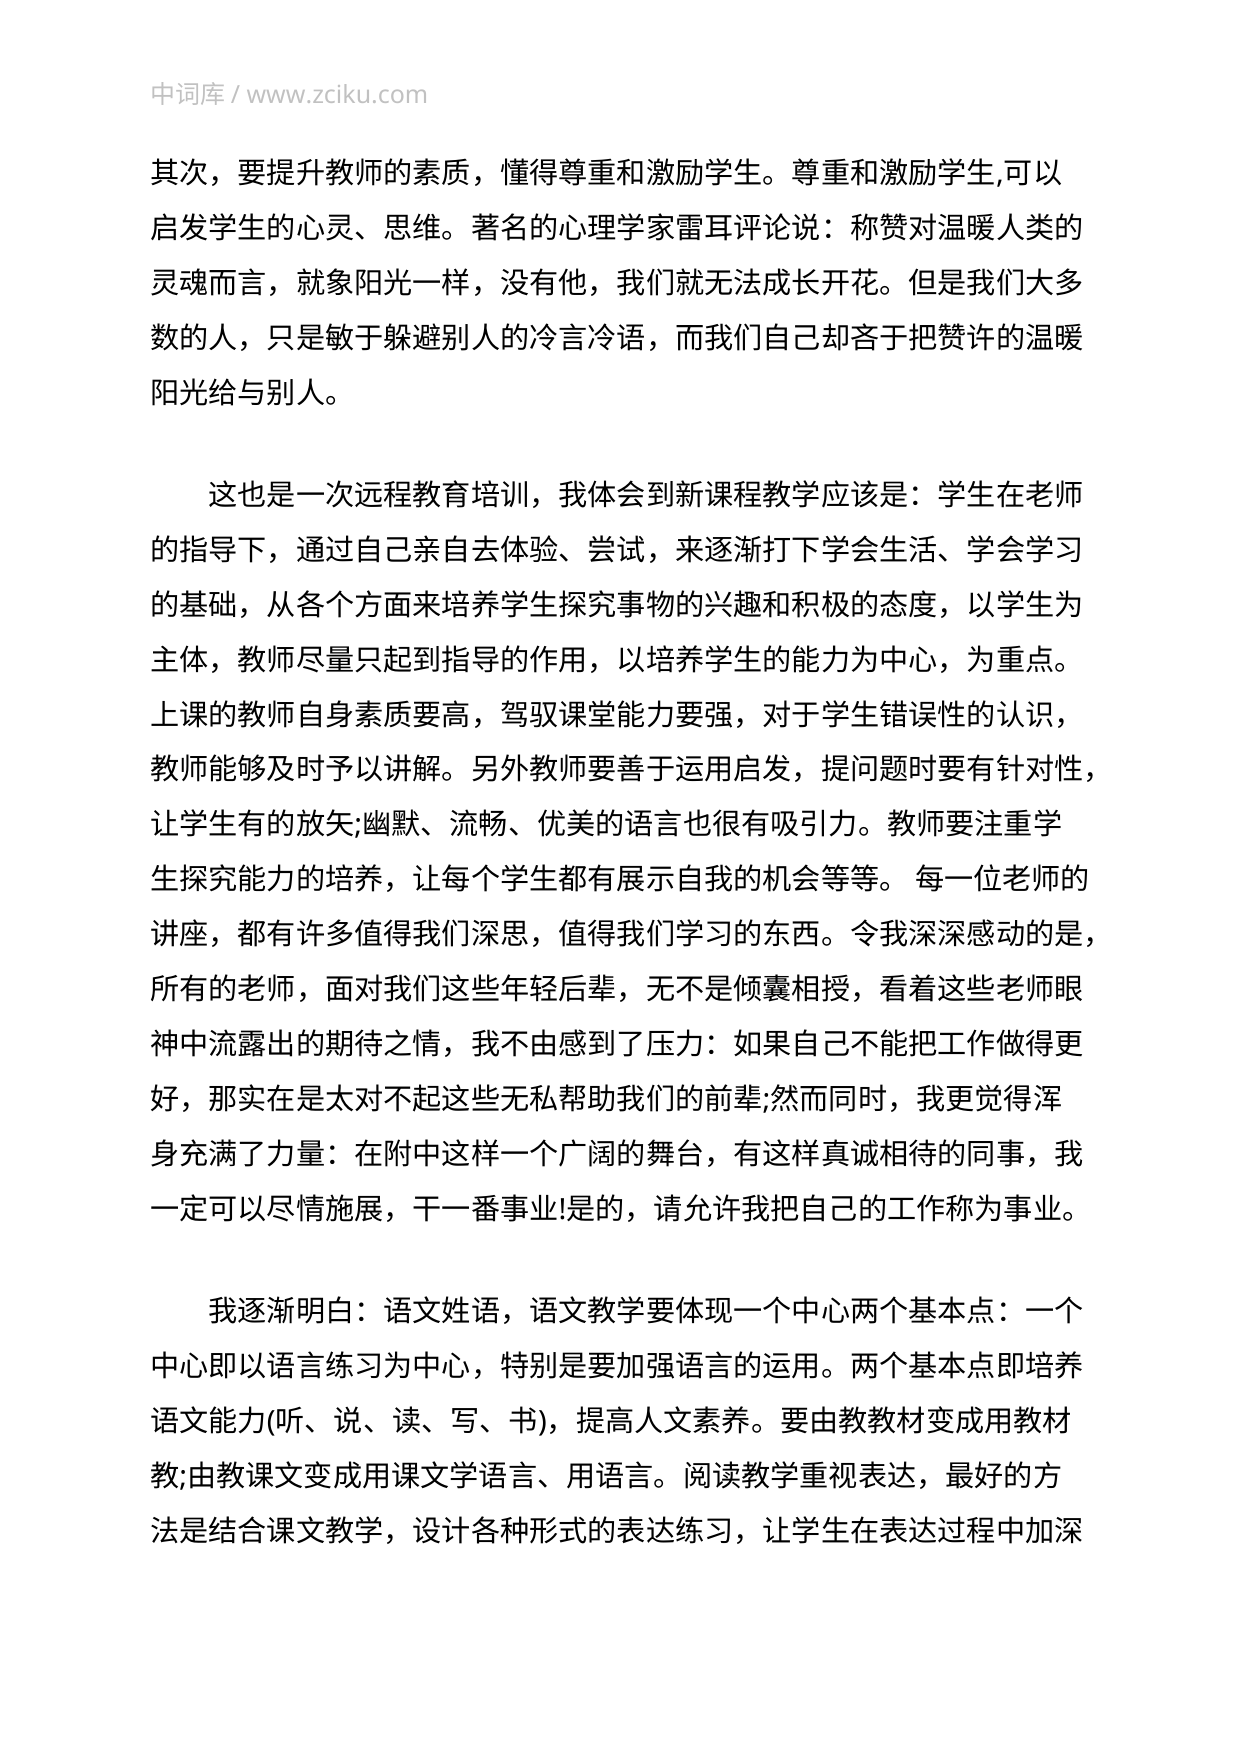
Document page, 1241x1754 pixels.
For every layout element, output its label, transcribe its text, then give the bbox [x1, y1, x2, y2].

text 这也是一次远程教育培训，我体会到新课程教学应该是：学生在老师的指导下，通过自己亲自去体验、尝试，来逐渐打下学会生活、学会学习的基础，从各个方面来培养学生探究事物的兴趣和积极的态度，以学生为主体，教师尽量只起到指导的作用，以培养学生的能力为中心，为重点。上课的教师自身素质要高，驾驭课堂能力要强，对于学生错误性的认识，教师能够及时予以讲解。另外教师要善于运用启发，提问题时要有针对性，让学生有的放矢;幽默、流畅、优美的语言也很有吸引力。教师要注重学生探究能力的培养，让每个学生都有展示自我的机会等等。 每一位老师的讲座，都有许多值得我们深思，值得我们学习的东西。令我深深感动的是，所有的老师，面对我们这些年轻后辈，无不是倾囊相授，看着这些老师眼神中流露出的期待之情，我不由感到了压力：如果自己不能把工作做得更好，那实在是太对不起这些无私帮助我们的前辈;然而同时，我更觉得浑身充满了力量：在附中这样一个广阔的舞台，有这样真诚相待的同事，我一定可以尽情施展，干一番事业!是的，请允许我把自己的工作称为事业。 [150, 471, 1090, 1228]
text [150, 1287, 1090, 1549]
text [150, 150, 1090, 412]
